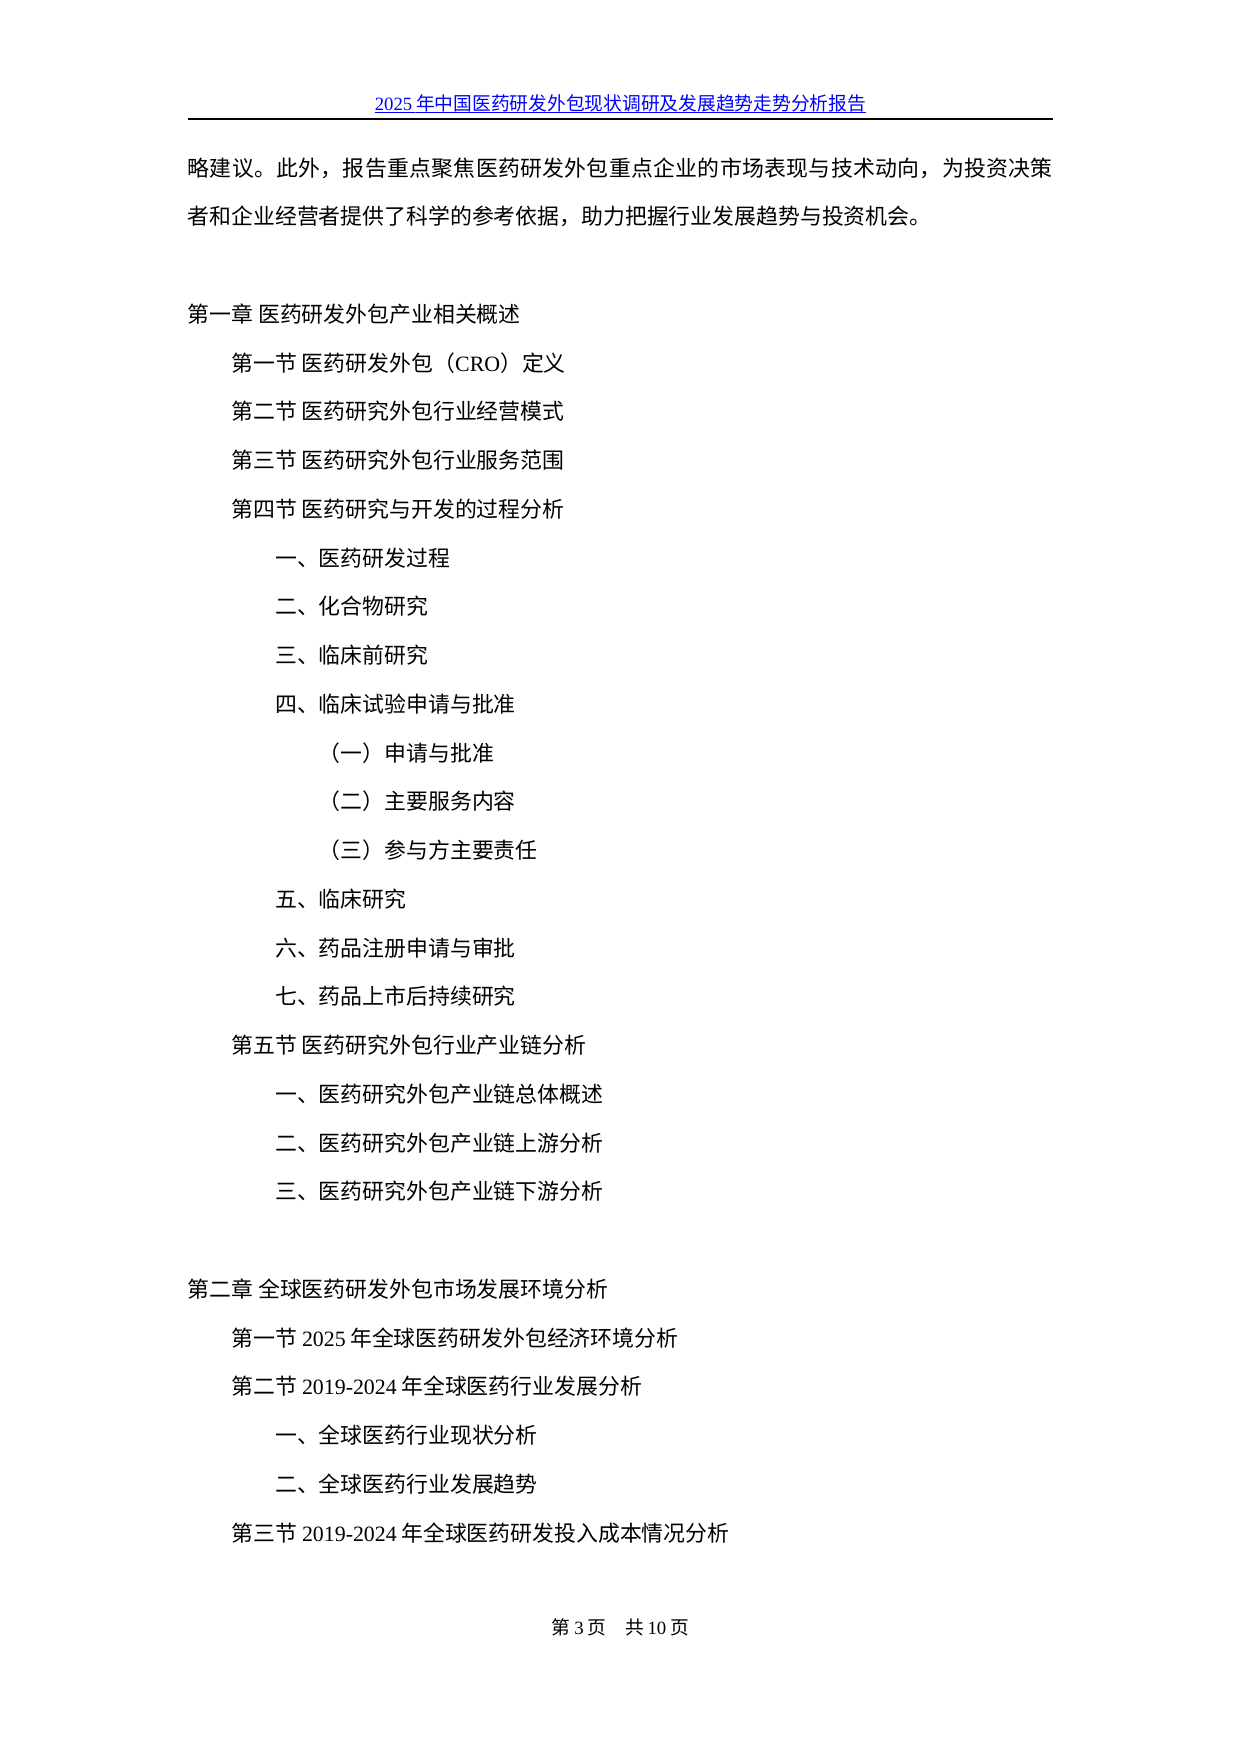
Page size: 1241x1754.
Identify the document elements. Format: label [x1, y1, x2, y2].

text [187, 150, 1053, 1548]
